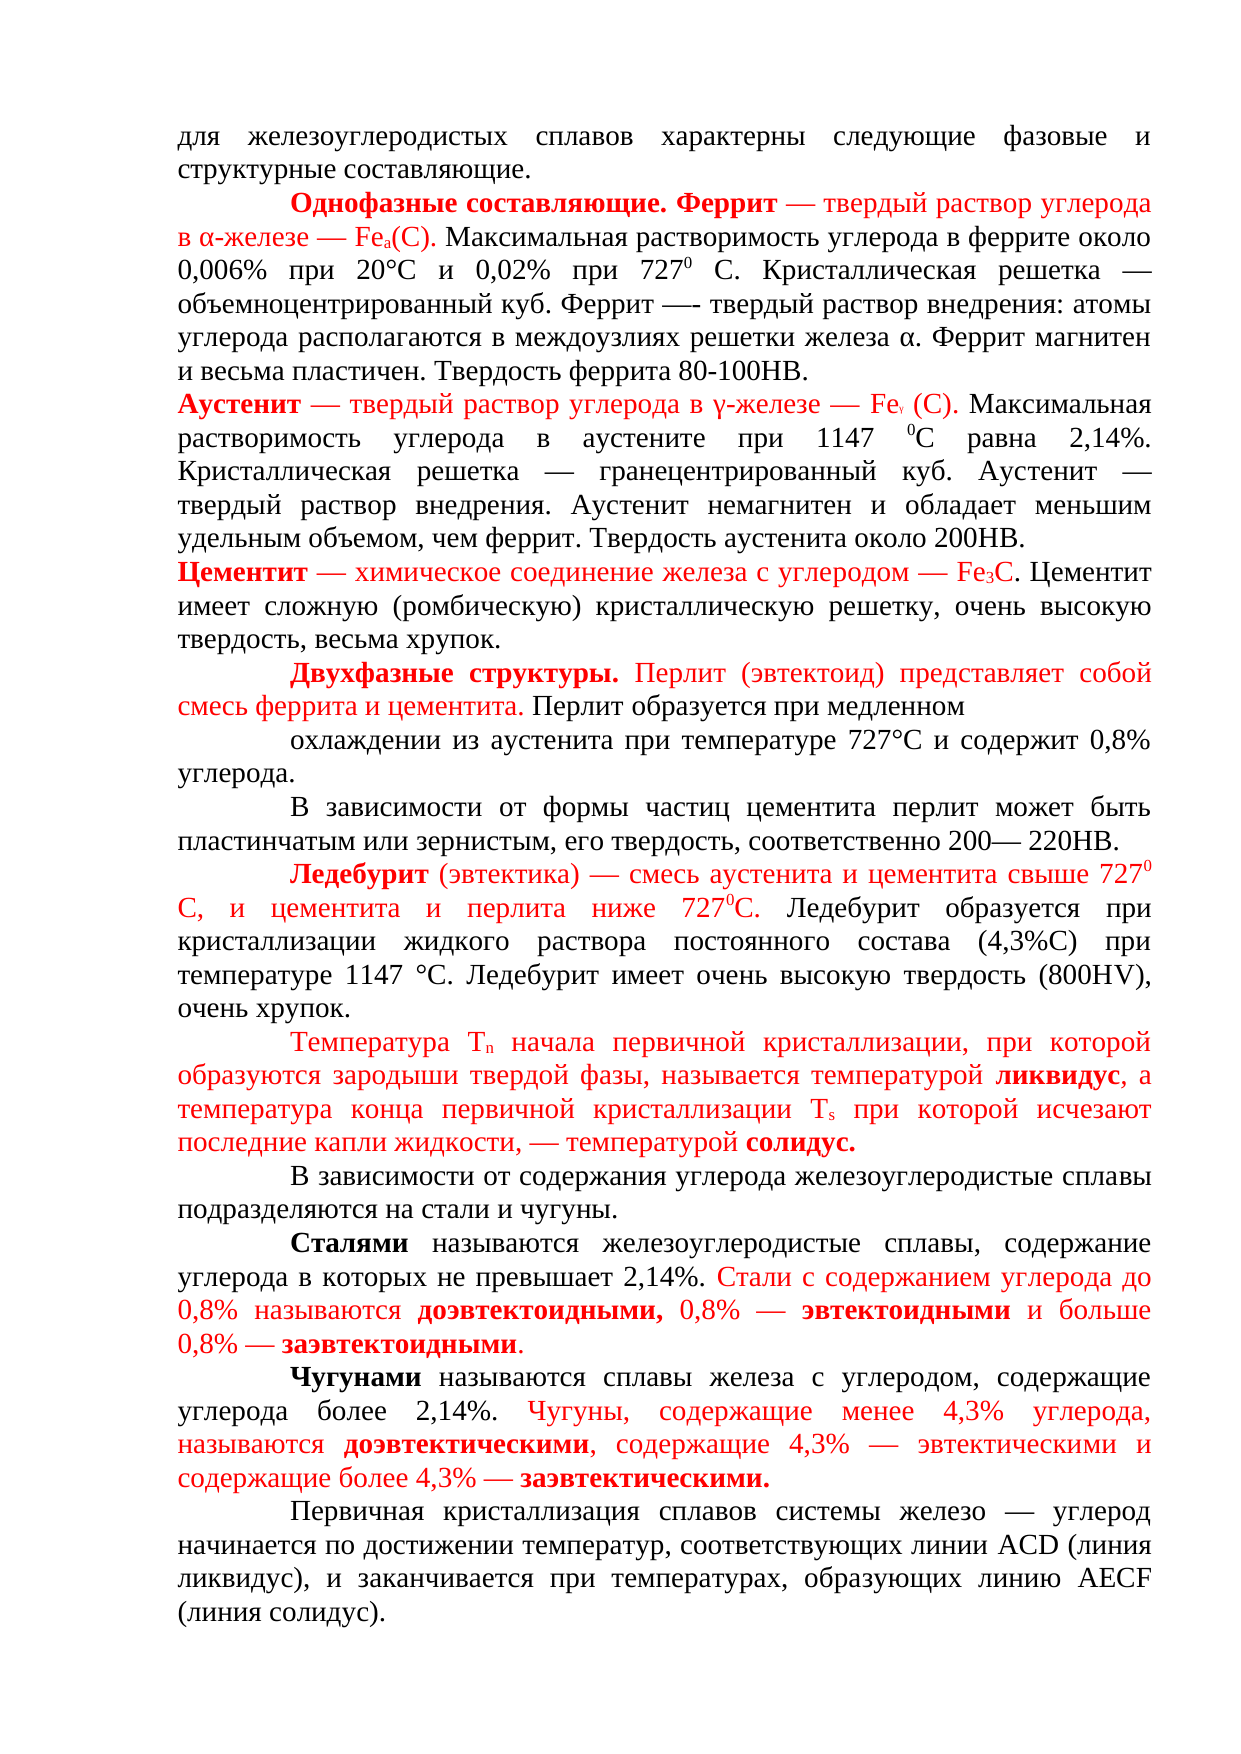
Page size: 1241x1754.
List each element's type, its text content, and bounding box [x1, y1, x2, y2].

text Сталями называются железоуглеродистые сплавы, содержание углерода в которых не превышает 2,14%. Стали с содержанием углерода до 0,8% называются доэвтектоидными, 0,8% — эвтектоидными и больше 0,8% — заэвтектоидными. [177, 1225, 1152, 1359]
text Первичная кристаллизация сплавов системы железо — углерод начинается по достижении температур, соответствующих линии АСD (линия ликвидус), и заканчивается при температурах, образующих линию АЕСF (линия солидус). [177, 1493, 1152, 1628]
text В зависимости от формы частиц цементита перлит может быть пластинчатым или зернистым, его твердость, соответственно 200— 220НВ. [177, 789, 1152, 856]
text В зависимости от содержания углерода железоуглеродистые сплавы подразделяются на стали и чугуны. [177, 1158, 1152, 1225]
text Цементит — химическое соединение железа с углеродом — Fе3С. Цементит имеет сложную (ромбическую) кристаллическую решетку, очень высокую твердость, весьма хрупок. [177, 554, 1152, 655]
text охлаждении из аустенита при температуре 727°С и содержит 0,8% углерода. [177, 722, 1152, 789]
text Однофазные составляющие. Феррит — твердый раствор углерода в α-железе — Fеа(С). Максимальная растворимость углерода в феррите около 0,006% при 20°С и 0,02% при 7270 С. Кристаллическая решетка — объемноцентрированный куб. Феррит —- твердый раствор внедрения: атомы углерода располагаются в междоузлиях решетки железа α. Феррит магнитен и весьма пластичен. Твердость феррита 80-100НВ. [177, 185, 1152, 386]
text Чугунами называются сплавы железа с углеродом, содержащие углерода более 2,14%. Чугуны, содержащие менее 4,3% углерода, называются доэвтектическими, содержащие 4,3% — эвтектическими и содержащие более 4,3% — заэвтектическими. [177, 1359, 1152, 1493]
text Температура Тn начала первичной кристаллизации, при которой образуются зародыши твердой фазы, называется температурой ликвидус, а температура конца первичной кристаллизации Тs при которой исчезают последние капли жидкости, — температурой солидус. [177, 1024, 1152, 1158]
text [177, 118, 1152, 185]
text Ледебурит (эвтектика) — смесь аустенита и цементита свыше 7270 С, и цементита и перлита ниже 7270С. Ледебурит образуется при кристаллизации жидкого раствора постоянного состава (4,3%С) при температуре 1147 °С. Ледебурит имеет очень высокую твердость (800НV), очень хрупок. [177, 856, 1152, 1024]
text Аустенит — твердый раствор углерода в γ-железе — Fеᵞ (С). Максимальная растворимость углерода в аустените при 1147 0С равна 2,14%. Кристаллическая решетка — гранецентрированный куб. Аустенит — твердый раствор внедрения. Аустенит немагнитен и обладает меньшим удельным объемом, чем феррит. Твердость аустенита около 200НВ. [177, 386, 1152, 554]
text Двухфазные структуры. Перлит (эвтектоид) представляет собой смесь феррита и цементита. Перлит образуется при медленном [177, 655, 1152, 722]
